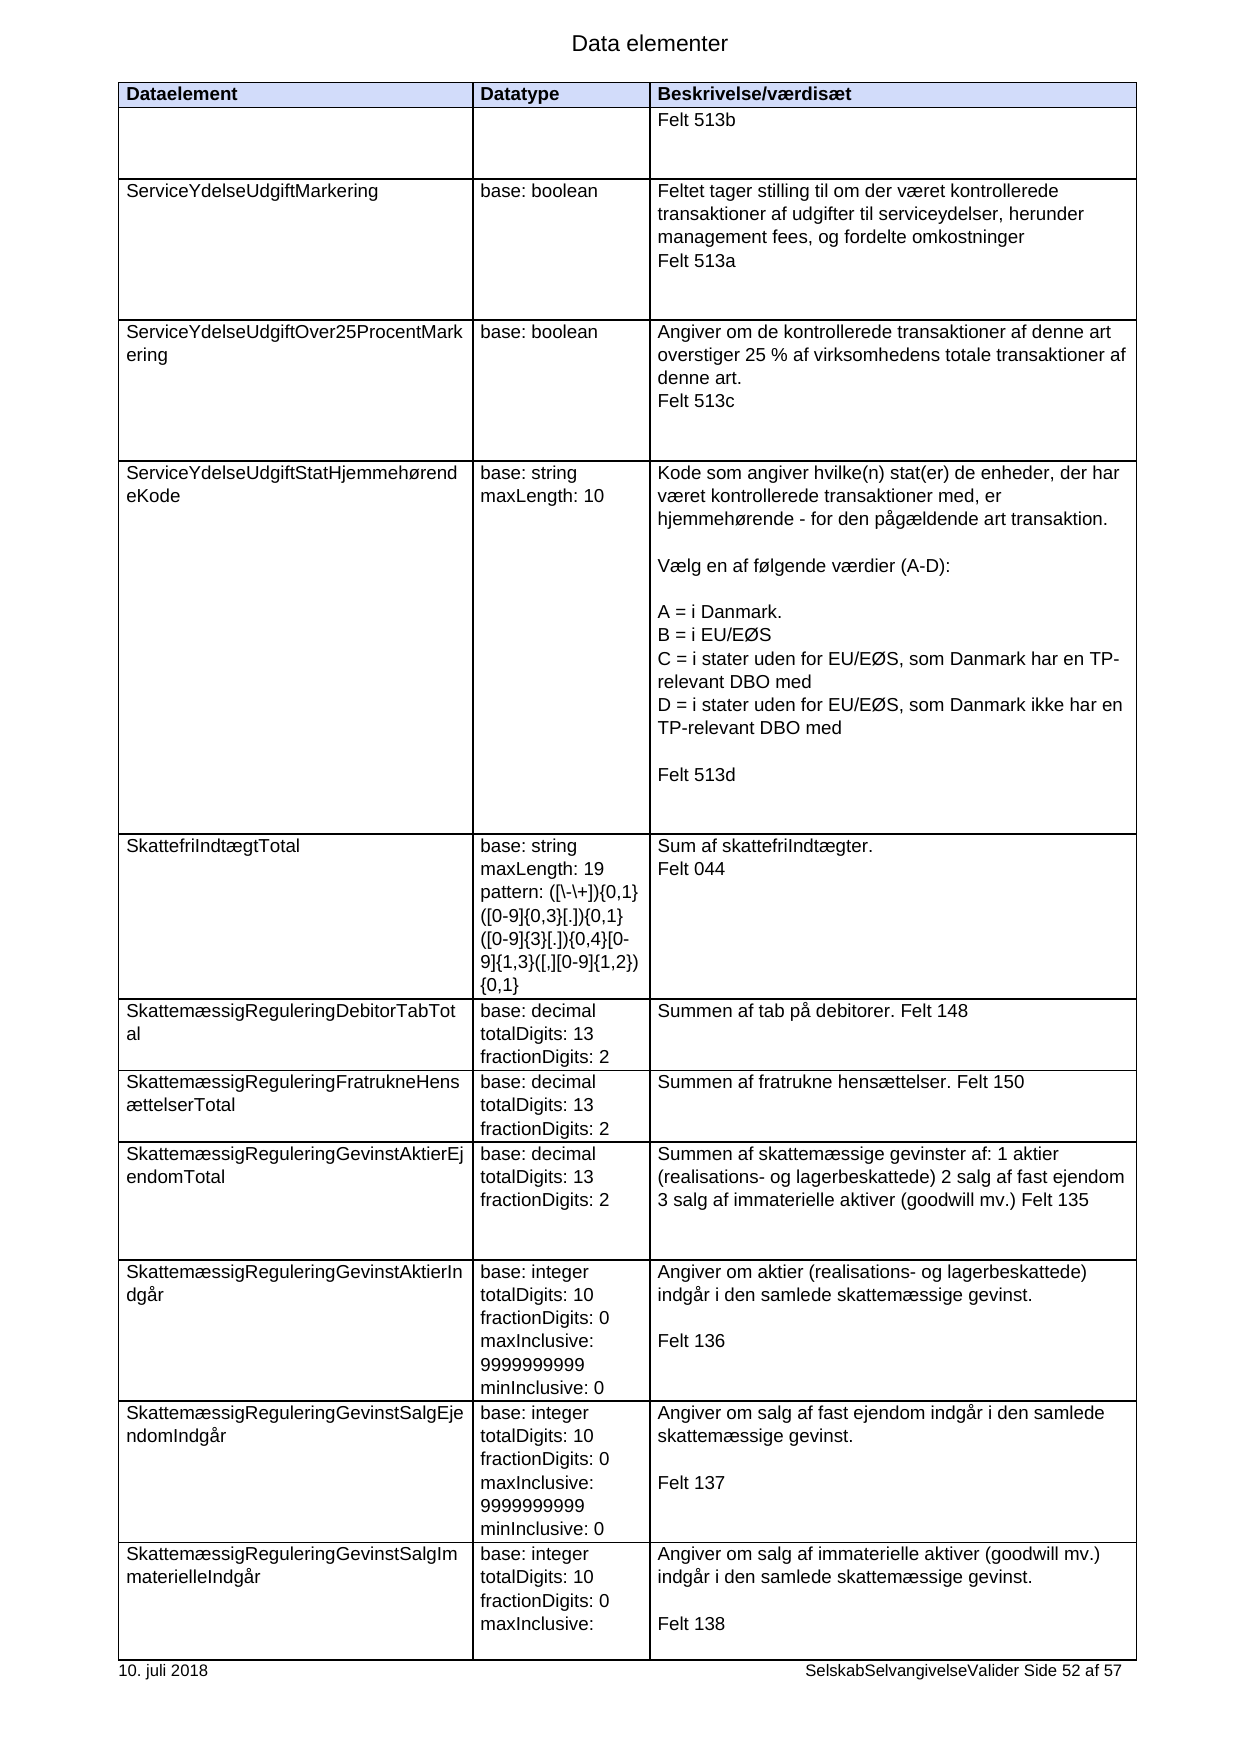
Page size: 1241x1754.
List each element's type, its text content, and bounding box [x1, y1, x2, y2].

table_cell SkattemæssigReguleringGevinstAktierIndgår [119, 1261, 472, 1400]
table_cell Sum af skattefriIndtægter. Felt 044 [651, 835, 1136, 998]
table_cell base: boolean [474, 180, 649, 319]
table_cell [119, 1543, 472, 1659]
table_cell Angiver om aktier (realisations- og lagerbeskattede) indgår i den samlede skattemæssige gevinst. Felt 136 [651, 1261, 1136, 1400]
table_header Beskrivelse/værdisæt [651, 83, 1136, 107]
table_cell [651, 108, 1136, 178]
table_cell base: integer totalDigits: 10 fractionDigits: 0 maxInclusive: 9999999999 minInclusive: 0 [474, 1402, 649, 1542]
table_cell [651, 1543, 1136, 1659]
table_cell Kode som angiver hvilke(n) stat(er) de enheder, der har været kontrollerede transaktioner med, er hjemmehørende - for den pågældende art transaktion. Vælg en af følgende værdier (A-D): A = i Danmark. B = i EU/EØS C = i stater uden for EU/EØS, som Danmark har en TP-relevant DBO med D = i stater uden for EU/EØS, som Danmark ikke har en TP-relevant DBO med Felt 513d [651, 462, 1136, 833]
table_cell ServiceYdelseUdgiftMarkering [119, 180, 472, 319]
table_cell SkattemæssigReguleringGevinstAktierEjendomTotal [119, 1143, 472, 1259]
table_cell SkattemæssigReguleringGevinstSalgEjendomIndgår [119, 1402, 472, 1542]
table_cell SkattefriIndtægtTotal [119, 835, 472, 998]
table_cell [474, 108, 649, 178]
table_cell Summen af skattemæssige gevinster af: 1 aktier (realisations- og lagerbeskattede) 2 salg af fast ejendom 3 salg af immaterielle aktiver (goodwill mv.) Felt 135 [651, 1143, 1136, 1259]
table_header Datatype [474, 83, 649, 107]
table_cell base: boolean [474, 321, 649, 460]
table_cell SkattemæssigReguleringDebitorTabTotal [119, 1000, 472, 1069]
table_cell base: decimal totalDigits: 13 fractionDigits: 2 [474, 1071, 649, 1141]
table_cell SkattemæssigReguleringFratrukneHensættelserTotal [119, 1071, 472, 1141]
table_cell base: decimal totalDigits: 13 fractionDigits: 2 [474, 1143, 649, 1259]
table_cell Feltet tager stilling til om der været kontrollerede transaktioner af udgifter til serviceydelser, herunder management fees, og fordelte omkostninger Felt 513a [651, 180, 1136, 319]
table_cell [119, 108, 472, 178]
table_cell Angiver om salg af fast ejendom indgår i den samlede skattemæssige gevinst. Felt 137 [651, 1402, 1136, 1542]
table_cell ServiceYdelseUdgiftStatHjemmehørendeKode [119, 462, 472, 833]
table_cell base: integer totalDigits: 10 fractionDigits: 0 maxInclusive: 9999999999 minInclusive: 0 [474, 1261, 649, 1400]
table_cell base: decimal totalDigits: 13 fractionDigits: 2 [474, 1000, 649, 1069]
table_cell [474, 1543, 649, 1659]
table_cell base: string maxLength: 10 [474, 462, 649, 833]
table_cell Summen af fratrukne hensættelser. Felt 150 [651, 1071, 1136, 1141]
table_header Dataelement [119, 83, 472, 107]
table_cell base: string maxLength: 19 pattern: ([\-\+]){0,1}([0-9]{0,3}[.]){0,1}([0-9]{3}[.]){0,4}[0-9]{1,3}([,][0-9]{1,2}){0,1} [474, 835, 649, 998]
table_cell Summen af tab på debitorer. Felt 148 [651, 1000, 1136, 1069]
table_cell Angiver om de kontrollerede transaktioner af denne art overstiger 25 % af virksomhedens totale transaktioner af denne art. Felt 513c [651, 321, 1136, 460]
table_cell ServiceYdelseUdgiftOver25ProcentMarkering [119, 321, 472, 460]
